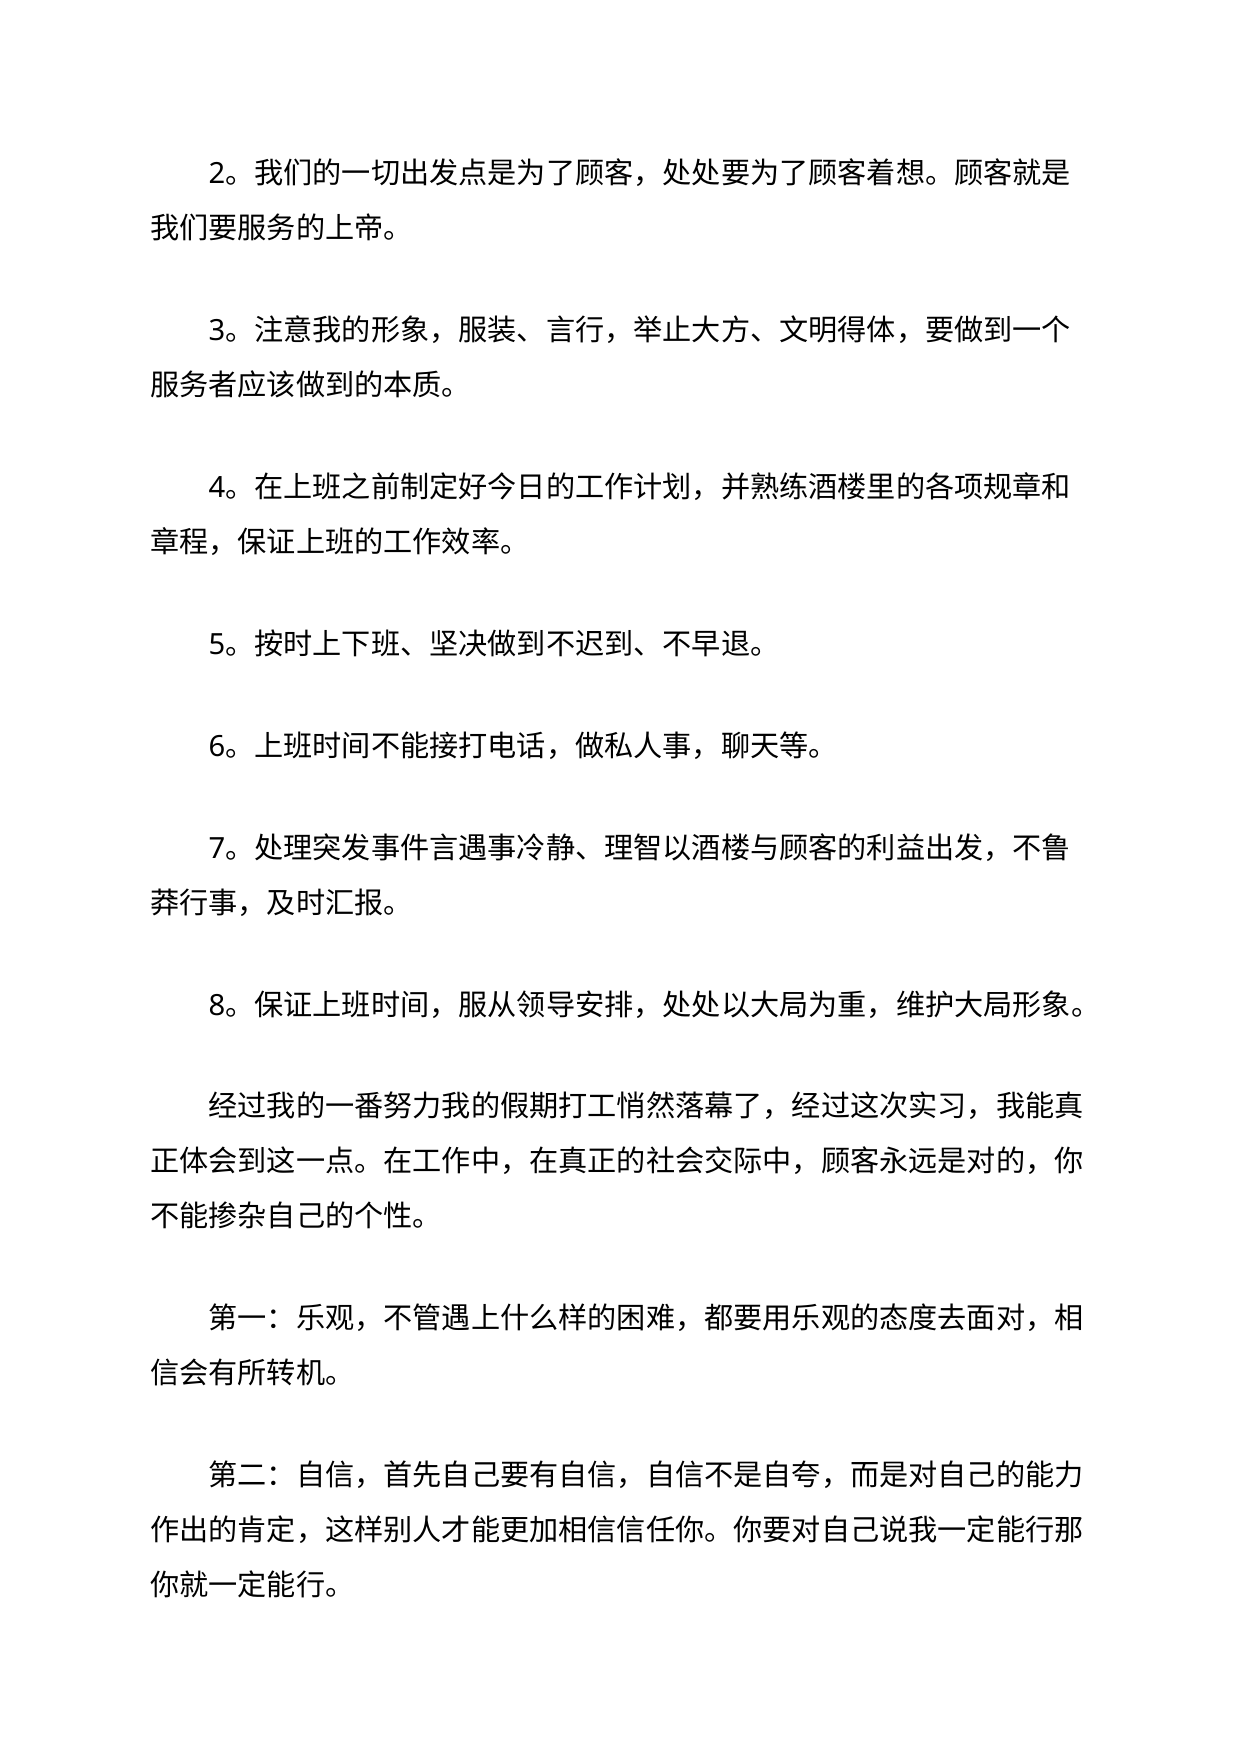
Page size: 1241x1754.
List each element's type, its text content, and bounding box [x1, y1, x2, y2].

text 第一：乐观，不管遇上什么样的困难，都要用乐观的态度去面对，相信会有所转机。 [150, 1294, 1090, 1392]
text 6。上班时间不能接打电话，做私人事，聊天等。 [150, 722, 1090, 765]
text 第二：自信，首先自己要有自信，自信不是自夸，而是对自己的能力作出的肯定，这样别人才能更加相信信任你。你要对自己说我一定能行那你就一定能行。 [150, 1451, 1090, 1603]
text 8。保证上班时间，服从领导安排，处处以大局为重，维护大局形象。 [150, 981, 1090, 1023]
text 2。我们的一切出发点是为了顾客，处处要为了顾客着想。顾客就是我们要服务的上帝。 [150, 150, 1090, 247]
text 3。注意我的形象，服装、言行，举止大方、文明得体，要做到一个服务者应该做到的本质。 [150, 307, 1090, 404]
text 5。按时上下班、坚决做到不迟到、不早退。 [150, 620, 1090, 663]
text 4。在上班之前制定好今日的工作计划，并熟练酒楼里的各项规章和章程，保证上班的工作效率。 [150, 463, 1090, 561]
text 7。处理突发事件言遇事冷静、理智以酒楼与顾客的利益出发，不鲁莽行事，及时汇报。 [150, 824, 1090, 922]
text 经过我的一番努力我的假期打工悄然落幕了，经过这次实习，我能真正体会到这一点。在工作中，在真正的社会交际中，顾客永远是对的，你不能掺杂自己的个性。 [150, 1083, 1090, 1235]
